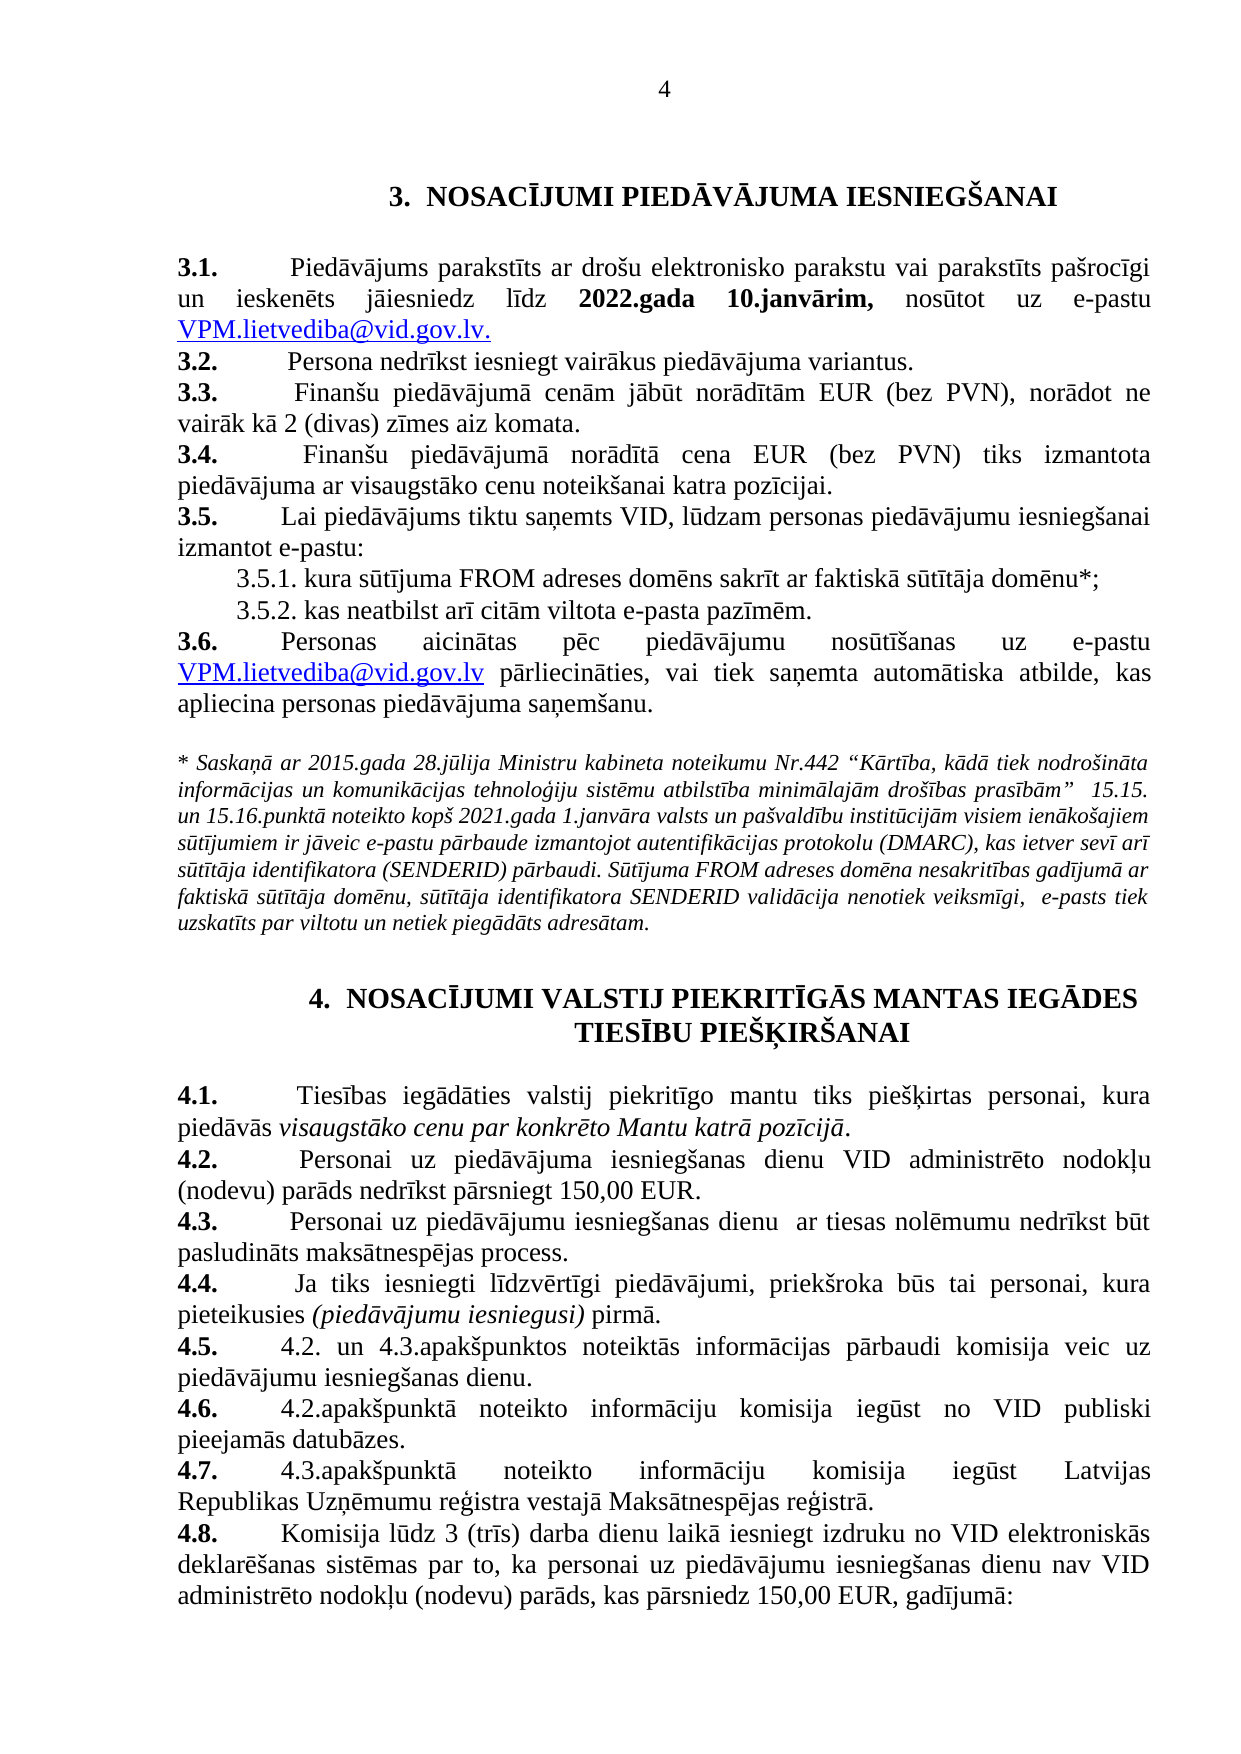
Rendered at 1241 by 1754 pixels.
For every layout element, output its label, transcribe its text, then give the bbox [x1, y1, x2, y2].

list 4.2.apakšpunktā noteikto informāciju komisija iegūst no VID publiski pieejamās datubāzes. [177, 1392, 1152, 1454]
list Personai uz piedāvājumu iesniegšanas dienu ar tiesas nolēmumu nedrīkst būt pasludināts maksātnespējas process. [177, 1205, 1152, 1267]
text 3.5.2. kas neatbilst arī citām viltota e-pasta pazīmēm. [177, 594, 1152, 625]
list NOSACĪJUMI PIEDĀVĀJUMA IESNIEGŠANAI [295, 179, 1152, 213]
list Lai piedāvājums tiktu saņemts VID, lūdzam personas piedāvājumu iesniegšanai izmantot e-pastu: [177, 500, 1152, 563]
list Ja tiks iesniegti līdzvērtīgi piedāvājumi, priekšroka būs tai personai, kura pieteikusies (piedāvājumu iesniegusi) pirmā. [177, 1267, 1152, 1330]
text 3.5.1. kura sūtījuma FROM adreses domēns sakrīt ar faktiskā sūtītāja domēnu*; [177, 563, 1152, 594]
list Persona nedrīkst iesniegt vairākus piedāvājuma variantus. [177, 344, 1152, 376]
list 4.2. un 4.3.apakšpunktos noteiktās informācijas pārbaudi komisija veic uz piedāvājumu iesniegšanas dienu. [177, 1330, 1152, 1392]
list Personai uz piedāvājuma iesniegšanas dienu VID administrēto nodokļu (nodevu) parāds nedrīkst pārsniegt 150,00 EUR. [177, 1143, 1152, 1205]
list Personas aicinātas pēc piedāvājumu nosūtīšanas uz e-pastu VPM.lietvediba@vid.gov.lv pārliecināties, vai tiek saņemta automātiska atbilde, kas apliecina personas piedāvājuma saņemšanu. [177, 625, 1152, 718]
list NOSACĪJUMI VALSTIJ PIEKRITĪGĀS MANTAS IEGĀDES TIESĪBU PIEŠĶIRŠANAI [295, 981, 1152, 1048]
list Piedāvājums parakstīts ar drošu elektronisko parakstu vai parakstīts pašrocīgi un ieskenēts jāiesniedz līdz 2022.gada 10.janvārim, nosūtot uz e-pastu VPM.lietvediba@vid.gov.lv. [177, 251, 1152, 344]
list Finanšu piedāvājumā cenām jābūt norādītām EUR (bez PVN), norādot ne vairāk kā 2 (divas) zīmes aiz komata. [177, 376, 1152, 438]
text * Saskaņā ar 2015.gada 28.jūlija Ministru kabineta noteikumu Nr.442 “Kārtība, kādā tiek nodrošināta informācijas un komunikācijas tehnoloģiju sistēmu atbilstība minimālajām drošības prasībām” 15.15. un 15.16.punktā noteikto kopš 2021.gada 1.janvāra valsts un pašvaldību institūcijām visiem ienākošajiem sūtījumiem ir jāveic e-pastu pārbaude izmantojot autentifikācijas protokolu (DMARC), kas ietver sevī arī sūtītāja identifikatora (SENDERID) pārbaudi. Sūtījuma FROM adreses domēna nesakritības gadījumā ar faktiskā sūtītāja domēnu, sūtītāja identifikatora SENDERID validācija nenotiek veiksmīgi, e-pasts tiek uzskatīts par viltotu un netiek piegādāts adresātam. [177, 749, 1152, 936]
list Tiesības iegādāties valstij piekritīgo mantu tiks piešķirtas personai, kura piedāvās visaugstāko cenu par konkrēto Mantu katrā pozīcijā. [177, 1079, 1152, 1143]
list Finanšu piedāvājumā norādītā cena EUR (bez PVN) tiks izmantota piedāvājuma ar visaugstāko cenu noteikšanai katra pozīcijai. [177, 438, 1152, 500]
list Komisija lūdz 3 (trīs) darba dienu laikā iesniegt izdruku no VID elektroniskās deklarēšanas sistēmas par to, ka personai uz piedāvājumu iesniegšanas dienu nav VID administrēto nodokļu (nodevu) parāds, kas pārsniedz 150,00 EUR, gadījumā: [177, 1517, 1152, 1610]
list 4.3.apakšpunktā noteikto informāciju komisija iegūst Latvijas Republikas Uzņēmumu reģistra vestajā Maksātnespējas reģistrā. [177, 1454, 1152, 1517]
